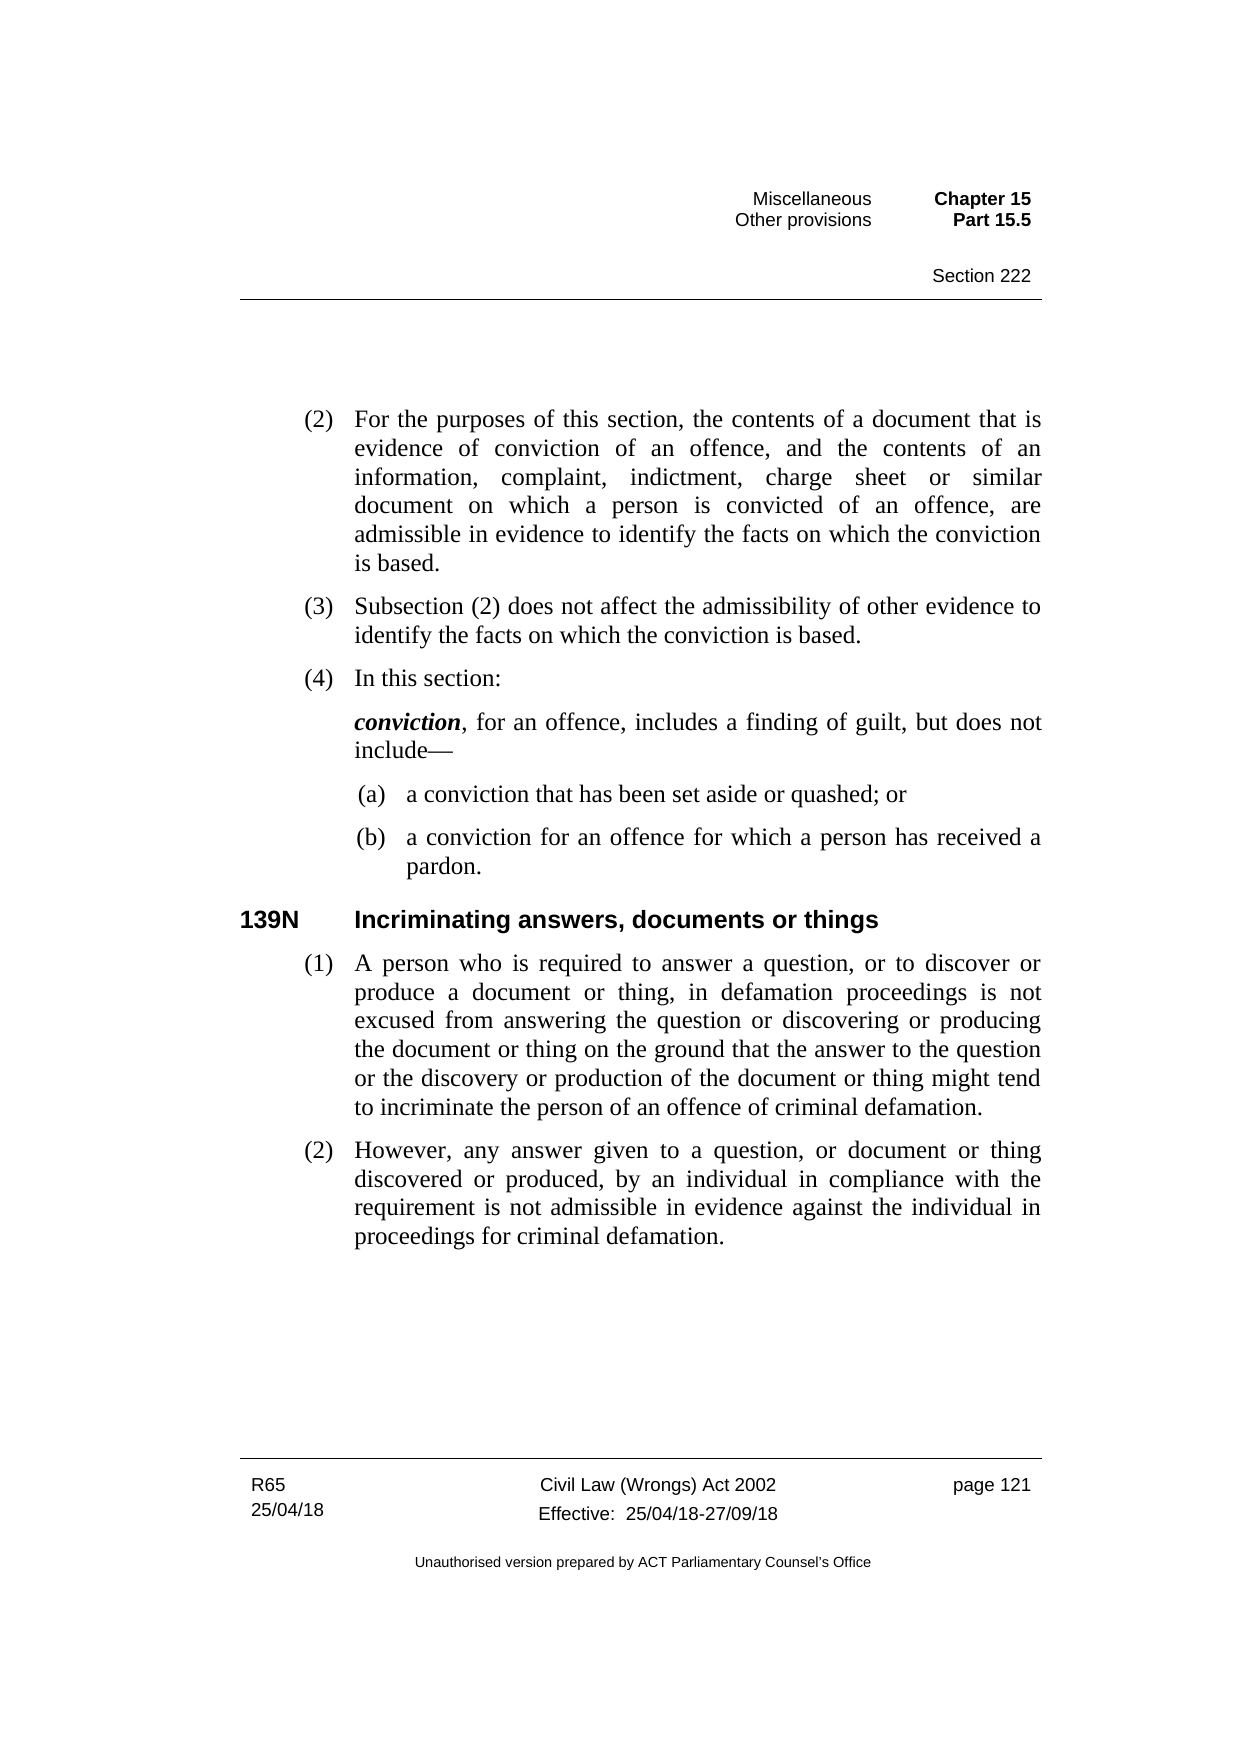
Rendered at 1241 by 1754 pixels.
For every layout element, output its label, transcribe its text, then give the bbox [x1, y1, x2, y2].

text (1) A person who is required to answer a question, or to discover or produce a document or thing, in defamation proceedings is not excused from answering the question or discovering or producing the document or thing on the ground that the answer to the question or the discovery or production of the document or thing might tend to incriminate the person of an offence of criminal defamation. [239, 948, 1042, 1120]
text (4) In this section: [239, 663, 1042, 692]
text (a) a conviction that has been set aside or quashed; or [239, 779, 1042, 807]
text (b) a conviction for an offence for which a person has received a pardon. [239, 822, 1042, 879]
text 139N Incriminating answers, documents or things [239, 904, 1042, 933]
text conviction, for an offence, includes a finding of guilt, but does not include— [354, 707, 1042, 764]
text (2) For the purposes of this section, the contents of a document that is evidence of conviction of an offence, and the contents of an information, complaint, indictment, charge sheet or similar document on which a person is convicted of an offence, are admissible in evidence to identify the facts on which the conviction is based. [239, 404, 1042, 577]
text (3) Subsection (2) does not affect the admissibility of other evidence to identify the facts on which the conviction is based. [239, 591, 1042, 649]
text (2) However, any answer given to a question, or document or thing discovered or produced, by an individual in compliance with the requirement is not admissible in evidence against the individual in proceedings for criminal defamation. [239, 1135, 1042, 1250]
